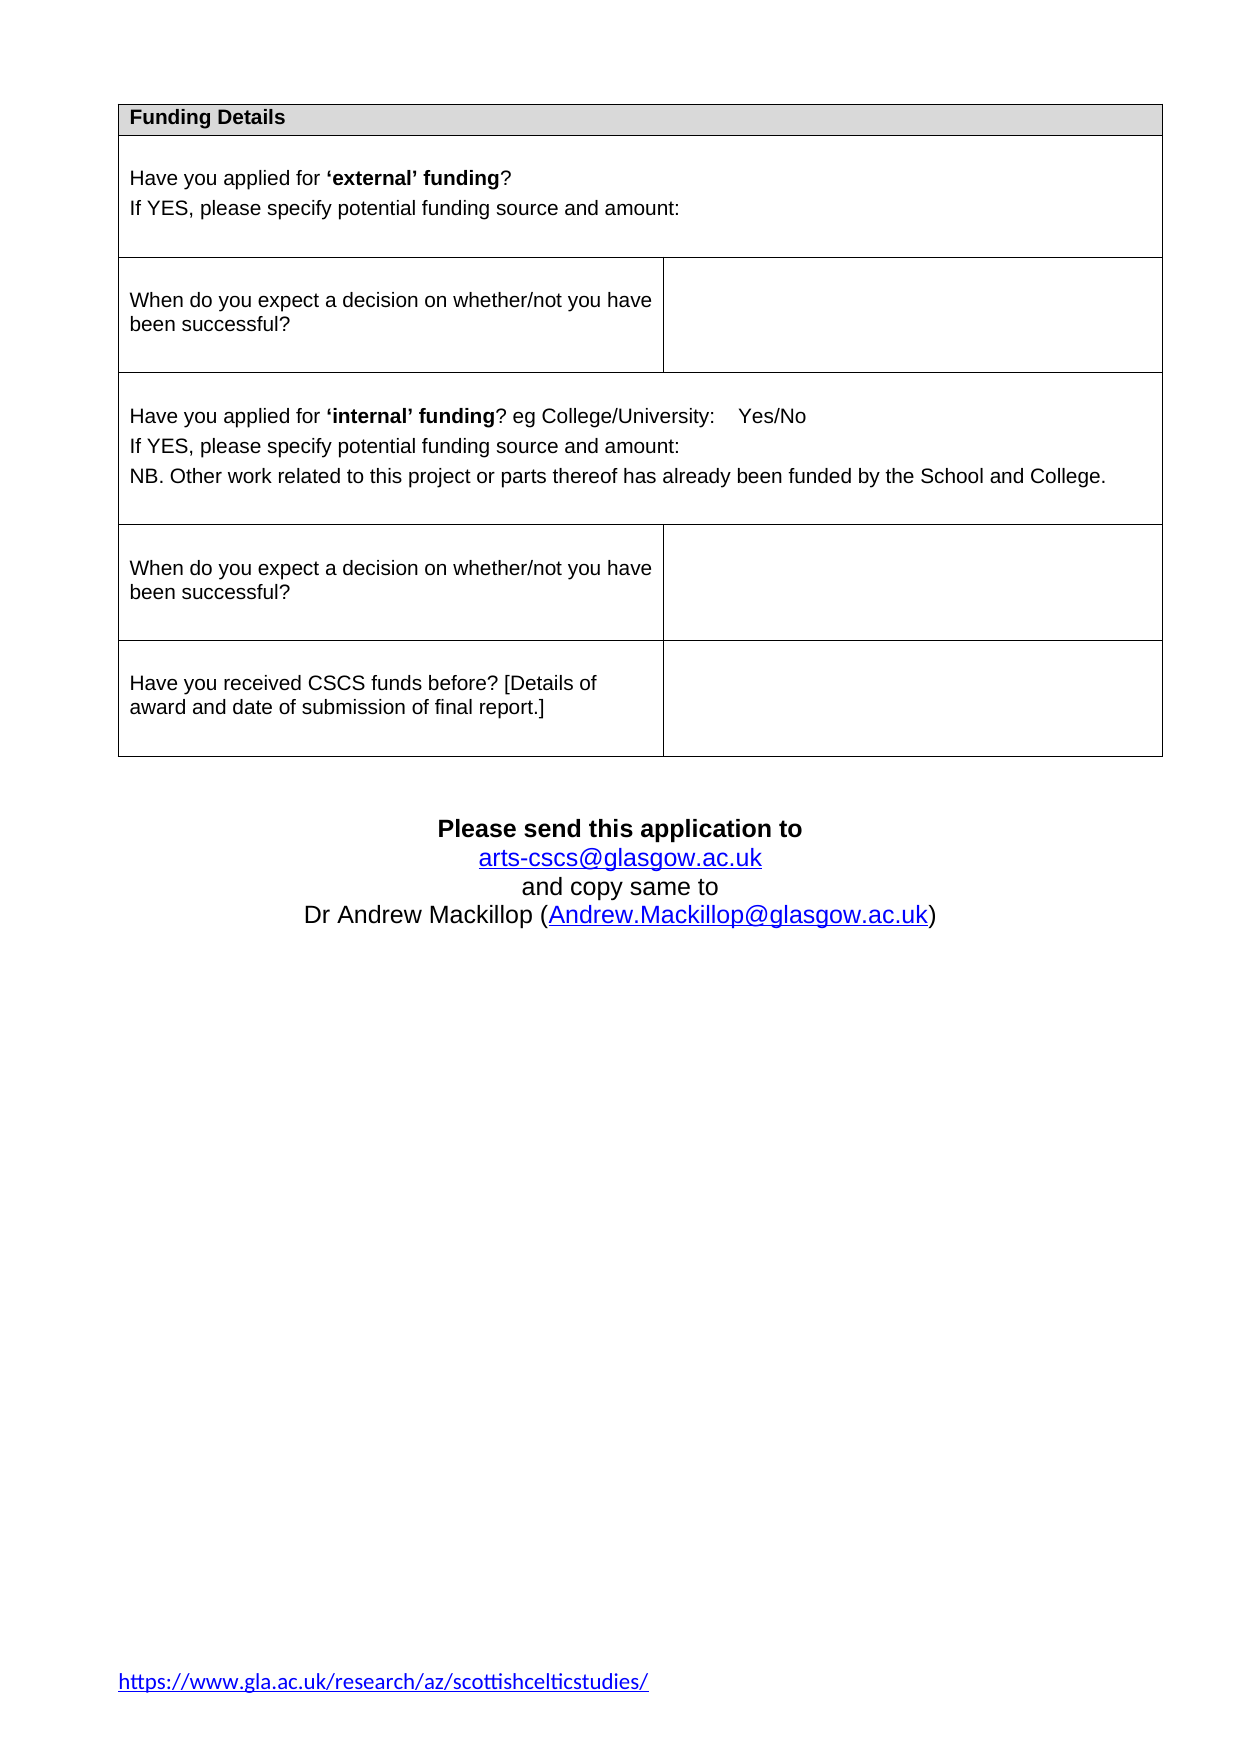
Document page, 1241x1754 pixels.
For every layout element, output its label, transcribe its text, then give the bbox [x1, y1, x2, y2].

table_cell When do you expect a decision on whether/not you have been successful? [119, 258, 663, 372]
text Dr Andrew Mackillop (Andrew.Mackillop@glasgow.ac.uk) [118, 900, 1122, 929]
text Please send this application to [118, 814, 1122, 843]
table_cell When do you expect a decision on whether/not you have been successful? [119, 525, 663, 640]
table_cell Have you applied for ‘internal’ funding? eg College/University: Yes/No If YES, please specify potential funding source and amount: NB. Other work related to this project or parts thereof has already been funded by the School and College. [119, 373, 1162, 524]
table_cell Have you applied for ‘external’ funding? If YES, please specify potential funding source and amount: [119, 136, 1162, 257]
table_cell Have you received CSCS funds before? [Details of award and date of submission of final report.] [119, 641, 663, 756]
table_header Funding Details [119, 105, 1162, 135]
table_cell [664, 525, 1162, 640]
text arts-cscs@glasgow.ac.uk [118, 843, 1122, 872]
table_cell [664, 258, 1162, 372]
table_cell [664, 641, 1162, 756]
text and copy same to [118, 872, 1122, 900]
